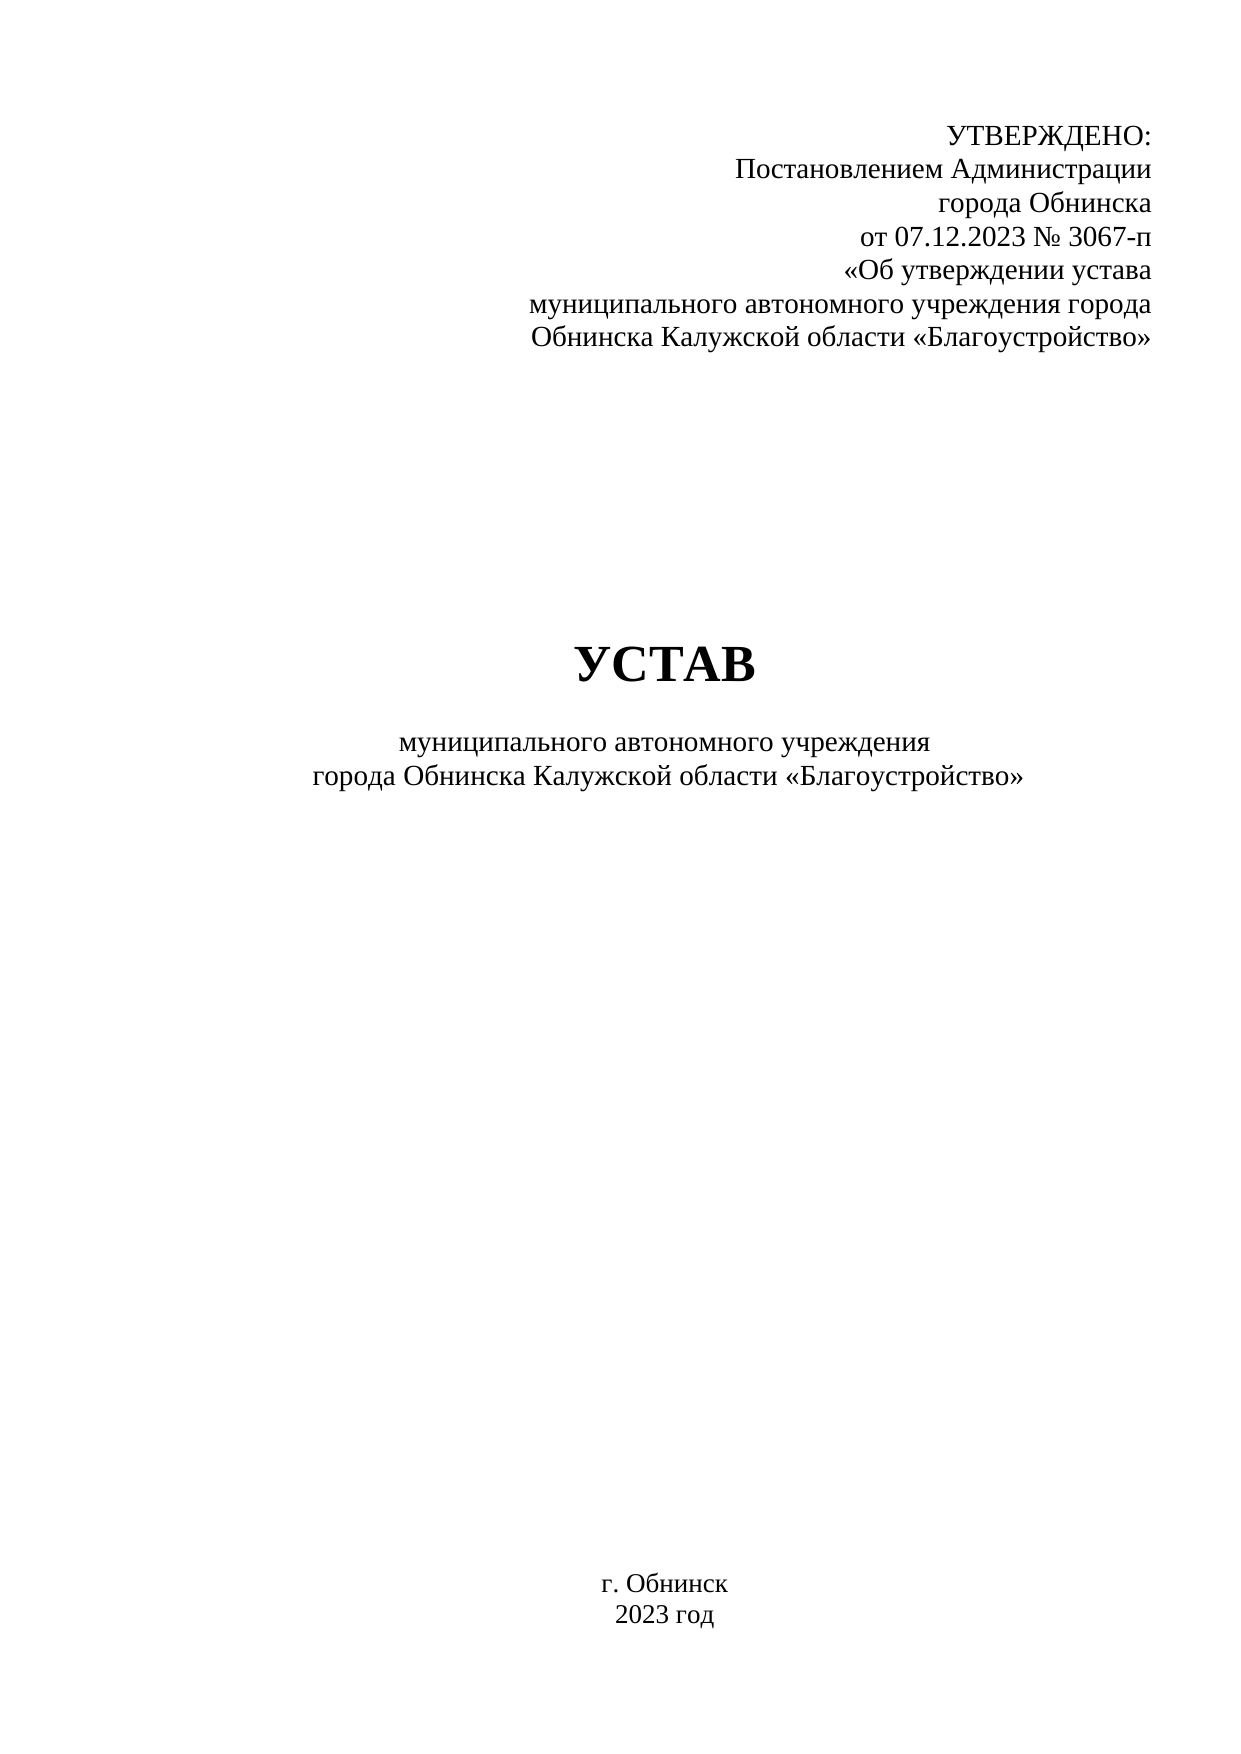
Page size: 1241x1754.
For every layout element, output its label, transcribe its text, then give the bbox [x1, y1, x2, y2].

text 2023 год [177, 1598, 1152, 1629]
text УСТАВ [177, 633, 1152, 693]
text города Обнинска Калужской области «Благоустройство» [177, 758, 1152, 791]
text УТВЕРЖДЕНО: [177, 118, 1152, 152]
text города Обнинска [177, 185, 1152, 219]
text г. Обнинск [177, 1567, 1152, 1598]
text Постановлением Администрации [177, 152, 1152, 185]
text «Об утверждении устава [472, 252, 1152, 286]
text муниципального автономного учреждения [177, 724, 1152, 758]
text муниципального автономного учреждения города Обнинска Калужской области «Благоустройство» [472, 286, 1152, 353]
text от 07.12.2023 № 3067-п [177, 219, 1152, 252]
